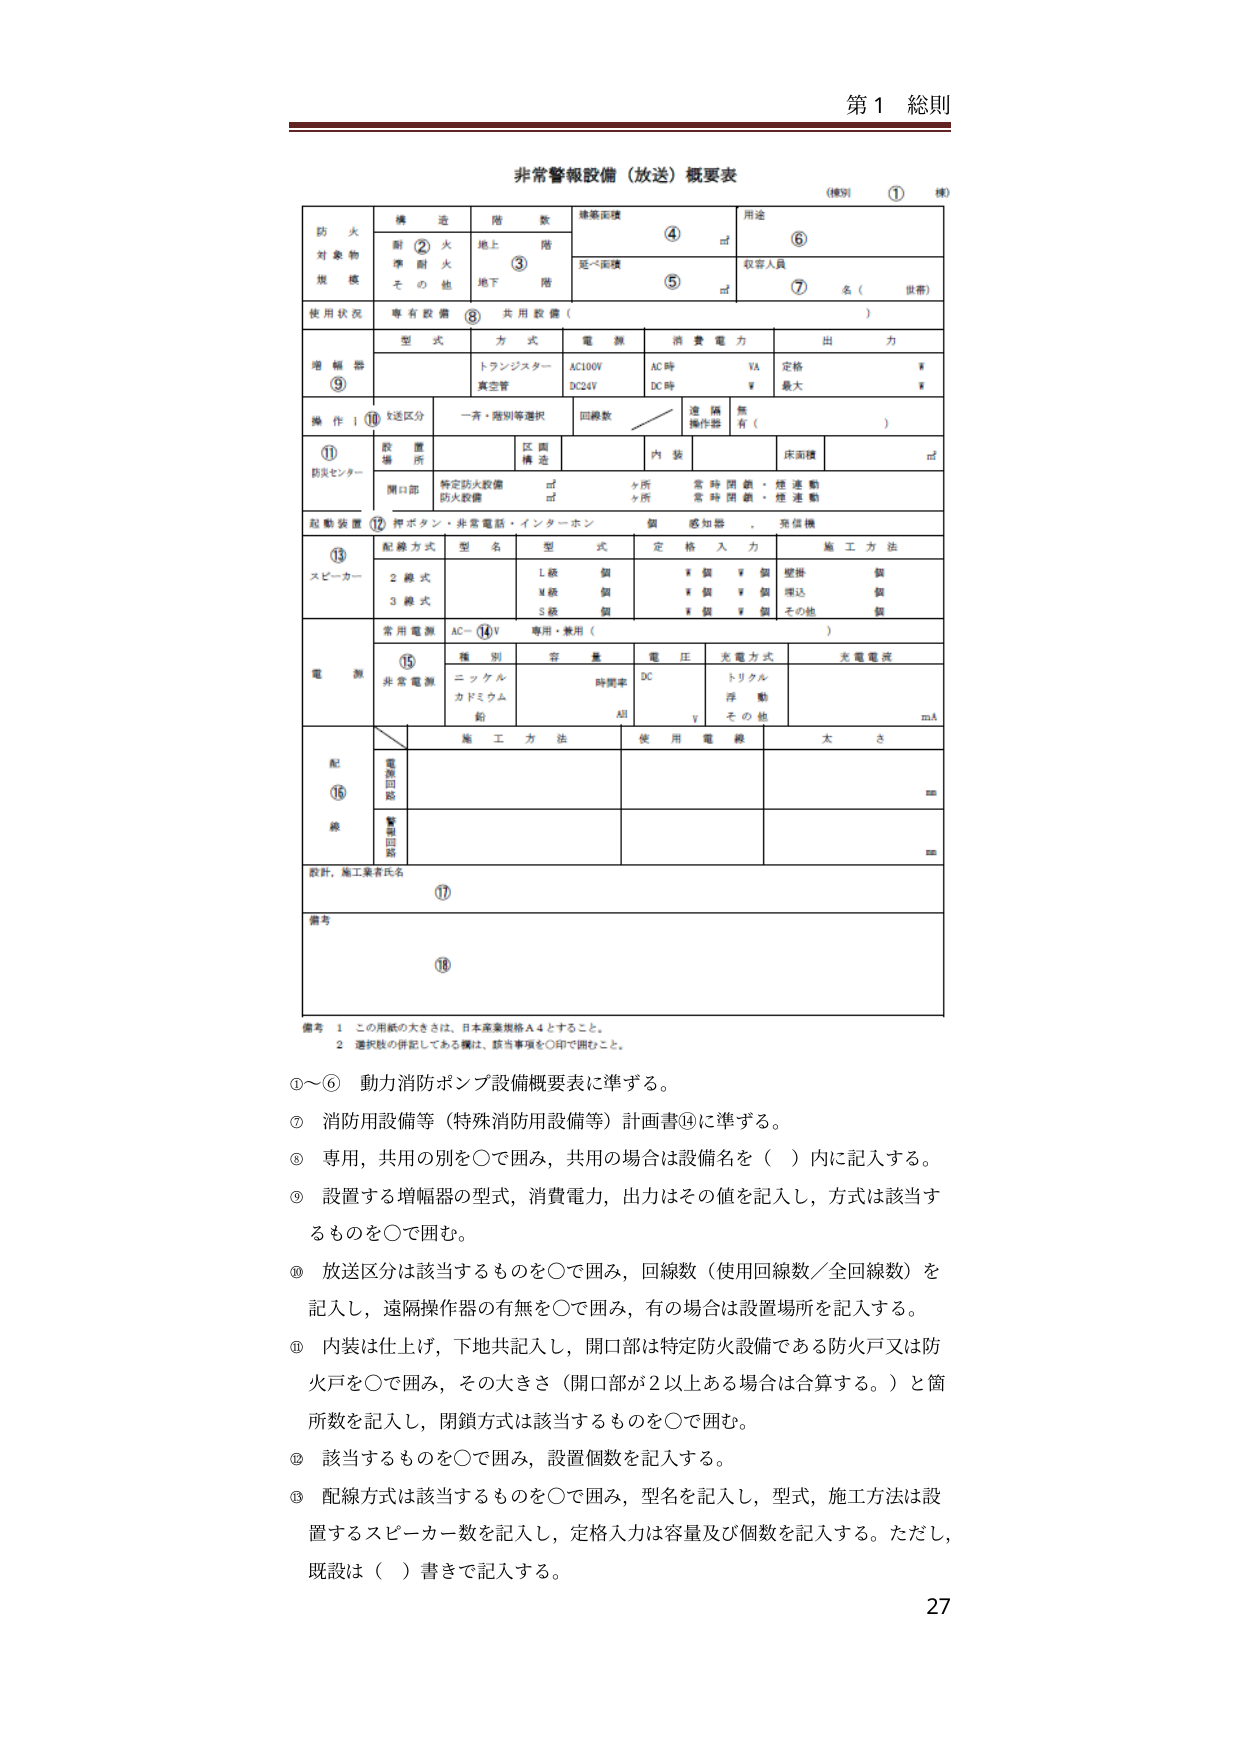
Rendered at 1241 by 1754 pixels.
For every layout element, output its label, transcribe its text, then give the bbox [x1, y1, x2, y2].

text ⑩ 放送区分は該当するものを○で囲み，回線数（使用回線数／全回線数）を記入し，遠隔操作器の有無を○で囲み，有の場合は設置場所を記入する。 [289, 1251, 951, 1326]
text ⑪ 内装は仕上げ，下地共記入し，開口部は特定防火設備である防火戸又は防火戸を○で囲み，その大きさ（開口部が２以上ある場合は合算する。）と箇所数を記入し，閉鎖方式は該当するものを○で囲む。 [289, 1326, 951, 1439]
text ⑦ 消防用設備等（特殊消防用設備等）計画書⑭に準ずる。 [289, 1101, 951, 1139]
text ⑨ 設置する増幅器の型式，消費電力，出力はその値を記入し，方式は該当するものを○で囲む。 [289, 1176, 951, 1251]
text ⑬ 配線方式は該当するものを○で囲み，型名を記入し，型式，施工方法は設置するスピーカー数を記入し，定格入力は容量及び個数を記入する。ただし，既設は（ ）書きで記入する。 [289, 1476, 951, 1589]
text ①～⑥ 動力消防ポンプ設備概要表に準ずる。 [289, 1064, 951, 1101]
text ⑧ 専用，共用の別を○で囲み，共用の場合は設備名を（ ）内に記入する。 [289, 1139, 951, 1176]
text ⑫ 該当するものを○で囲み，設置個数を記入する。 [289, 1439, 951, 1476]
